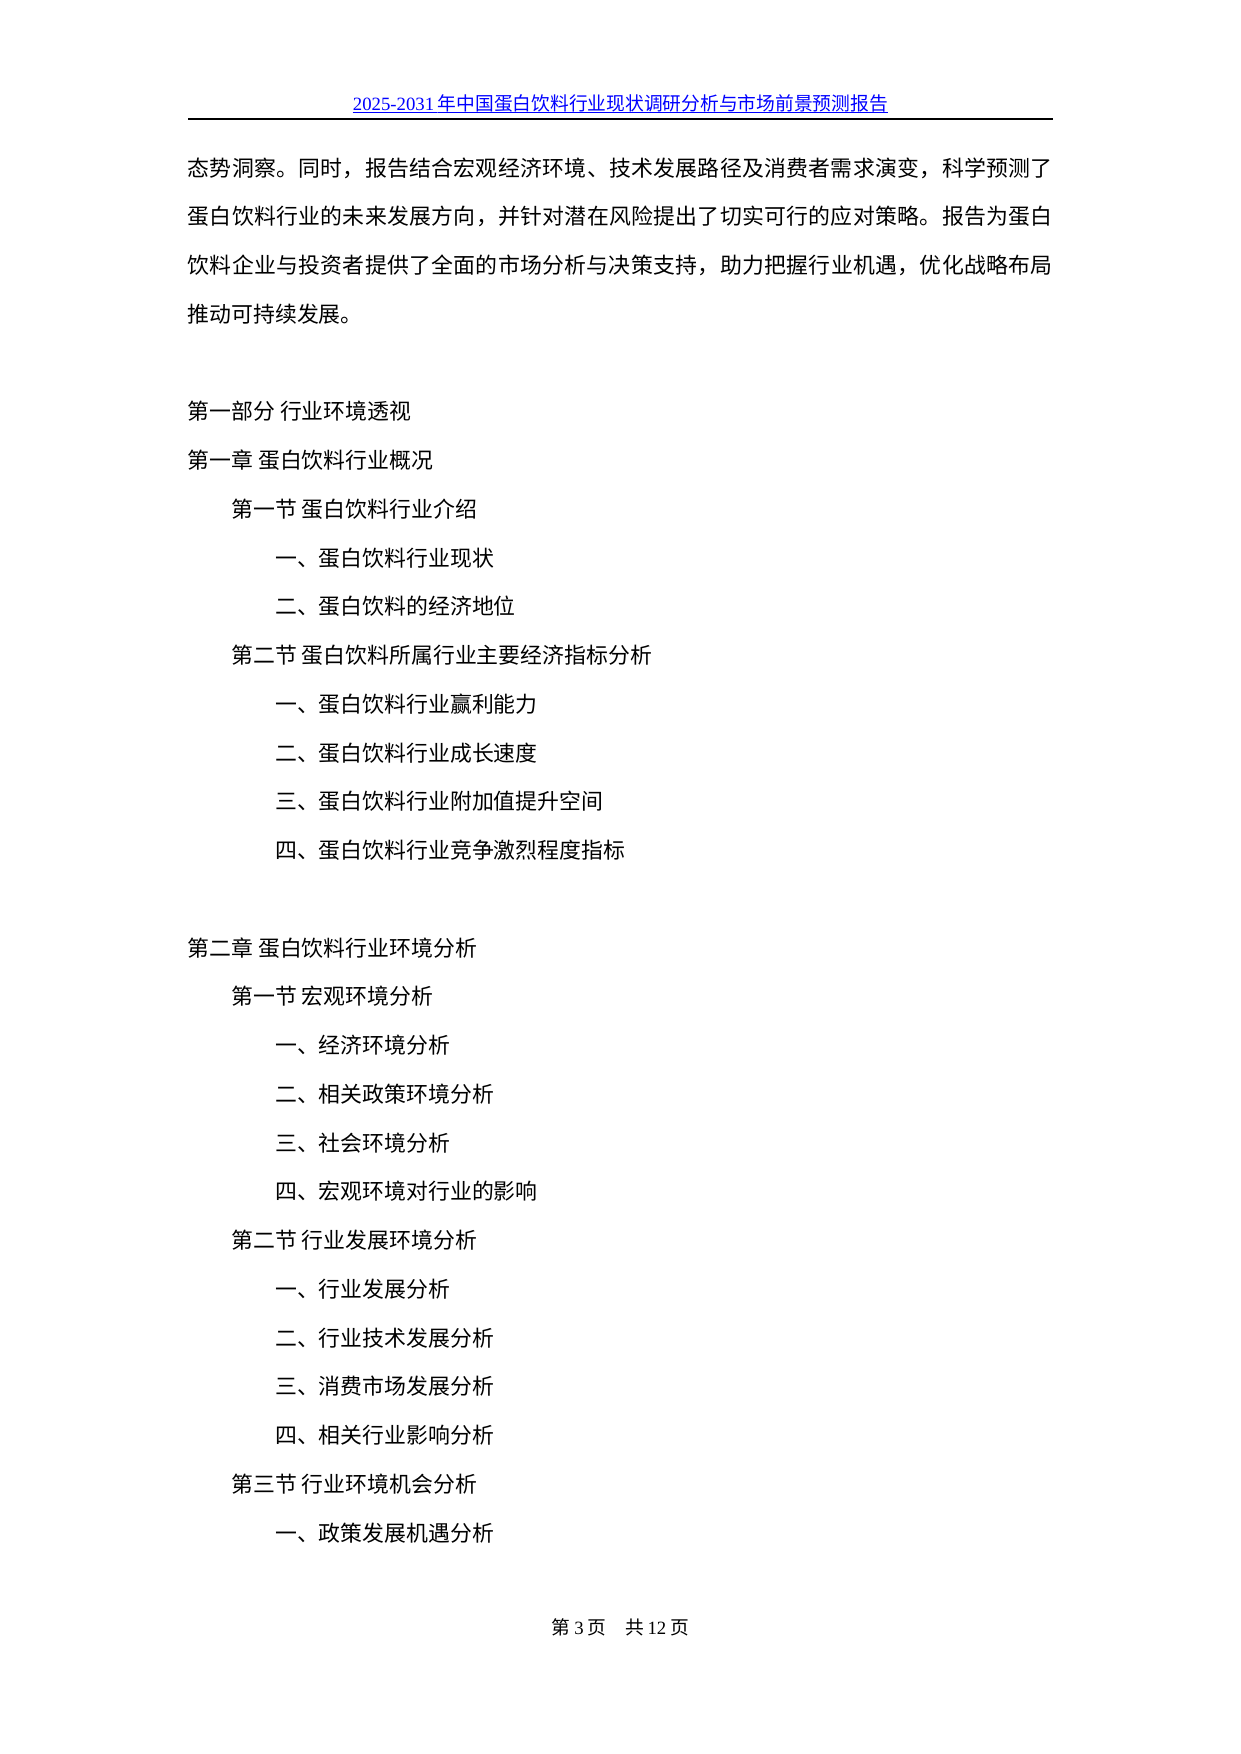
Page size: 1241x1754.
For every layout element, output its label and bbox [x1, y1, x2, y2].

text [187, 150, 1053, 1548]
